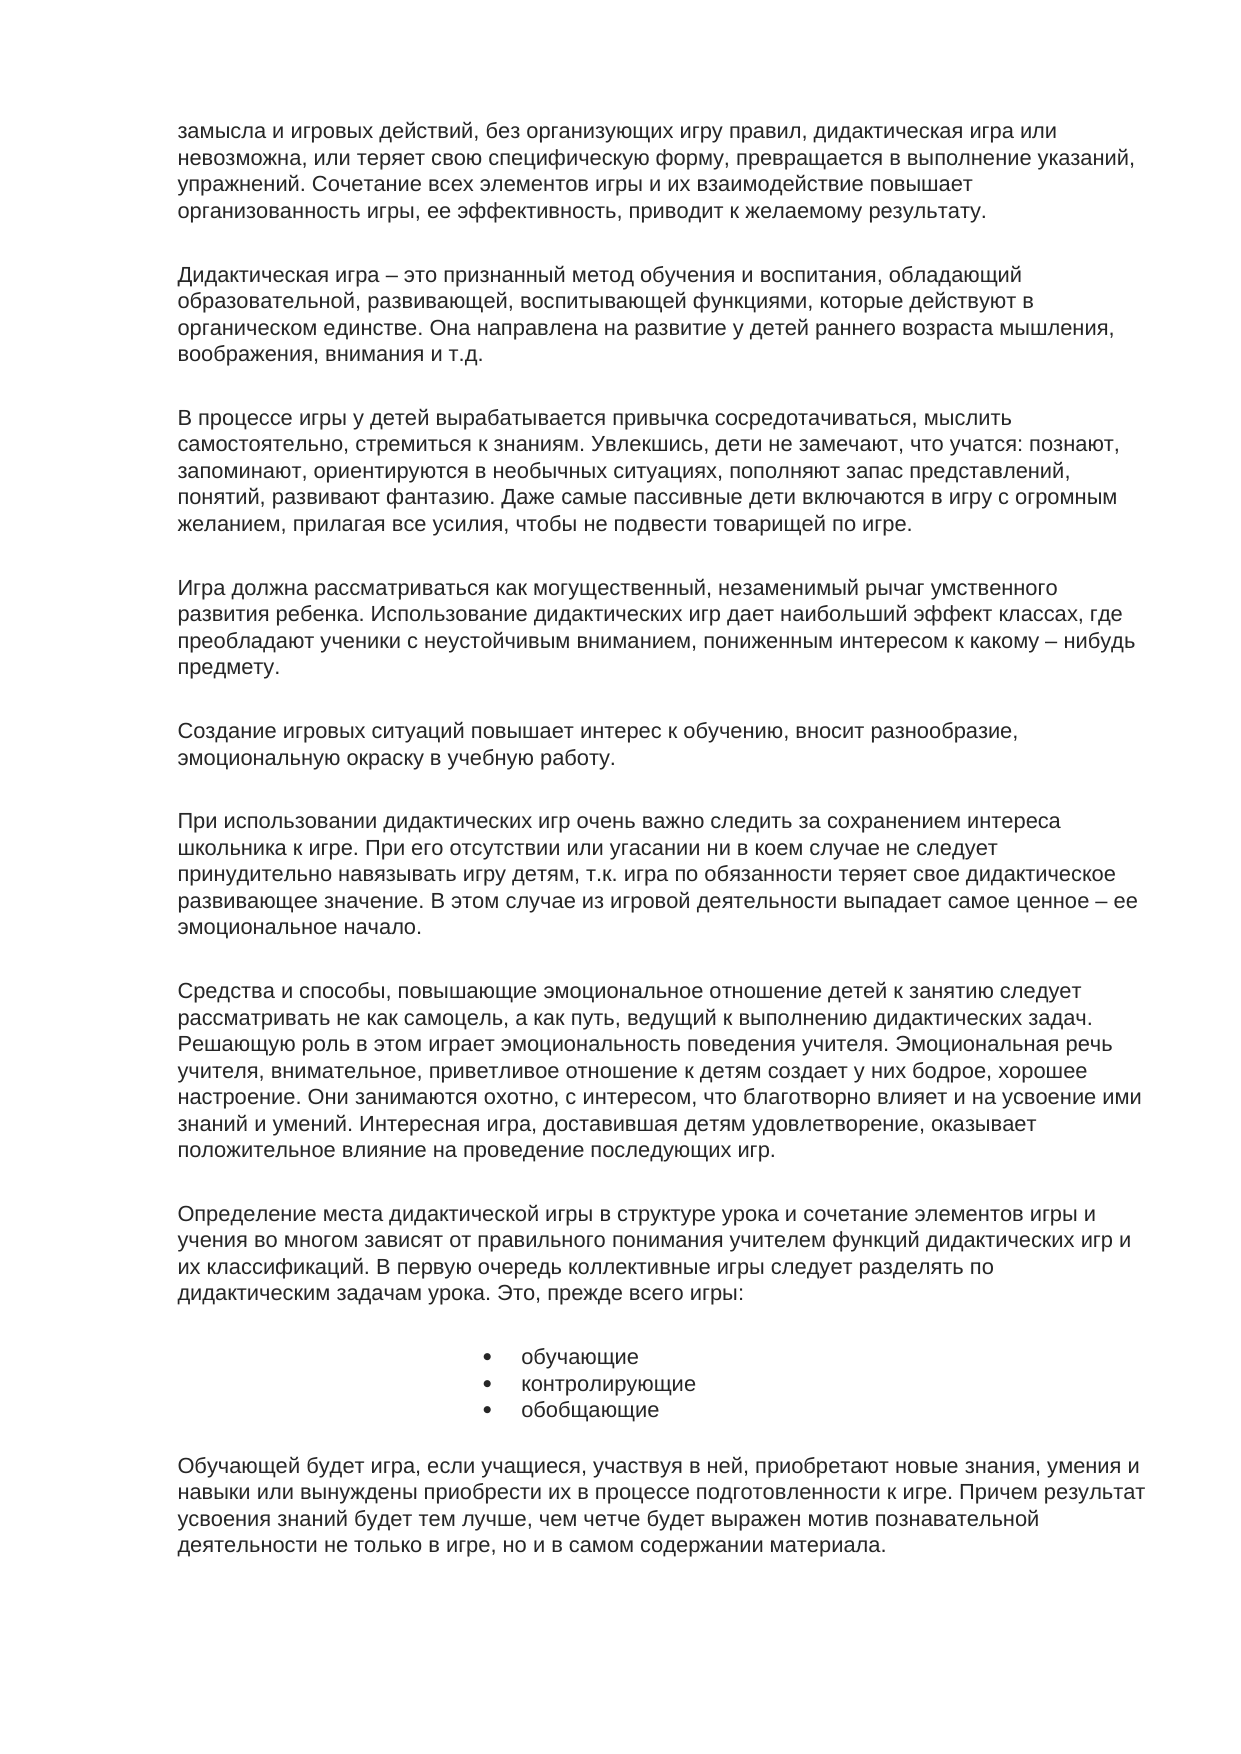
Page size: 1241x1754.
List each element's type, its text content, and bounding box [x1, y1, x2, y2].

text Средства и способы, повышающие эмоциональное отношение детей к занятию следует рассматривать не как самоцель, а как путь, ведущий к выполнению дидактических задач. Решающую роль в этом играет эмоциональность поведения учителя. Эмоциональная речь учителя, внимательное, приветливое отношение к детям создает у них бодрое, хорошее настроение. Они занимаются охотно, с интересом, что благотворно влияет и на усвоение ими знаний и умений. Интересная игра, доставившая детям удовлетворение, оказывает положительное влияние на проведение последующих игр. [177, 978, 1152, 1162]
list контролирующие [483, 1371, 1152, 1396]
text Обучающей будет игра, если учащиеся, участвуя в ней, приобретают новые знания, умения и навыки или вынуждены приобрести их в процессе подготовленности к игре. Причем результат усвоения знаний будет тем лучше, чем четче будет выражен мотив познавательной деятельности не только в игре, но и в самом содержании материала. [177, 1453, 1152, 1557]
text В процессе игры у детей вырабатывается привычка сосредотачиваться, мыслить самостоятельно, стремиться к знаниям. Увлекшись, дети не замечают, что учатся: познают, запоминают, ориентируются в необычных ситуациях, пополняют запас представлений, понятий, развивают фантазию. Даже самые пассивные дети включаются в игру с огромным желанием, прилагая все усилия, чтобы не подвести товарищей по игре. [177, 405, 1152, 536]
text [177, 118, 1152, 223]
list обобщающие [483, 1397, 1152, 1422]
text Игра должна рассматриваться как могущественный, незаменимый рычаг умственного развития ребенка. Использование дидактических игр дает наибольший эффект классах, где преобладают ученики с неустойчивым вниманием, пониженным интересом к какому – нибудь предмету. [177, 574, 1152, 679]
list обучающие [483, 1344, 1152, 1369]
text Определение места дидактической игры в структуре урока и сочетание элементов игры и учения во многом зависят от правильного понимания учителем функций дидактических игр и их классификаций. В первую очередь коллективные игры следует разделять по дидактическим задачам урока. Это, прежде всего игры: [177, 1201, 1152, 1305]
text Дидактическая игра – это признанный метод обучения и воспитания, обладающий образовательной, развивающей, воспитывающей функциями, которые действуют в органическом единстве. Она направлена на развитие у детей раннего возраста мышления, воображения, внимания и т.д. [177, 261, 1152, 366]
text Создание игровых ситуаций повышает интерес к обучению, вносит разнообразие, эмоциональную окраску в учебную работу. [177, 718, 1152, 769]
text При использовании дидактических игр очень важно следить за сохранением интереса школьника к игре. При его отсутствии или угасании ни в коем случае не следует принудительно навязывать игру детям, т.к. игра по обязанности теряет свое дидактическое развивающее значение. В этом случае из игровой деятельности выпадает самое ценное – ее эмоциональное начало. [177, 808, 1152, 939]
